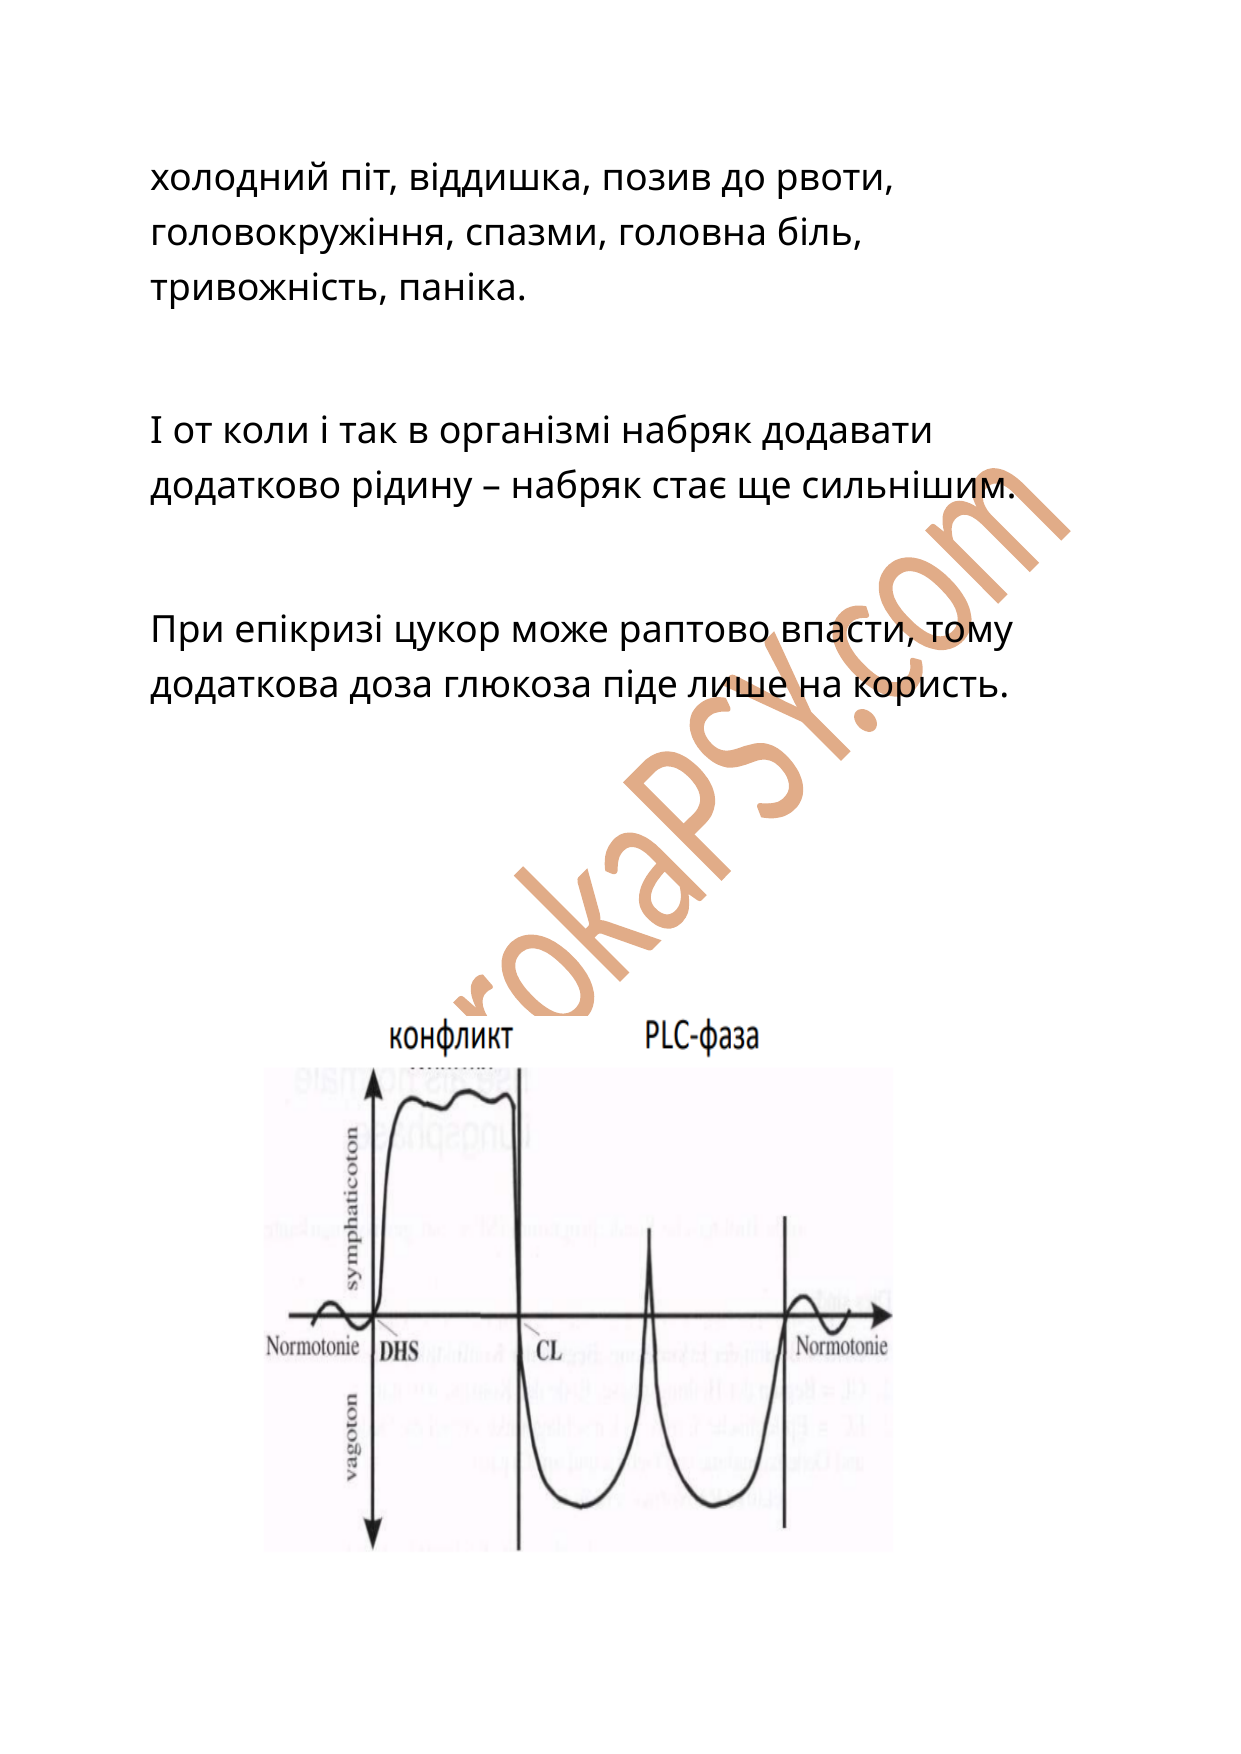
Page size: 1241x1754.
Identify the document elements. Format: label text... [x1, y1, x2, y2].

text І от коли і так в організмі набряк додавати додатково рідину – набряк стає ще сильнішим. [150, 404, 1090, 510]
text При епікризі цукор може раптово впасти, тому додаткова доза глюкоза піде лише на користь. [150, 602, 1090, 708]
picture [150, 1016, 1139, 1572]
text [150, 150, 1090, 311]
